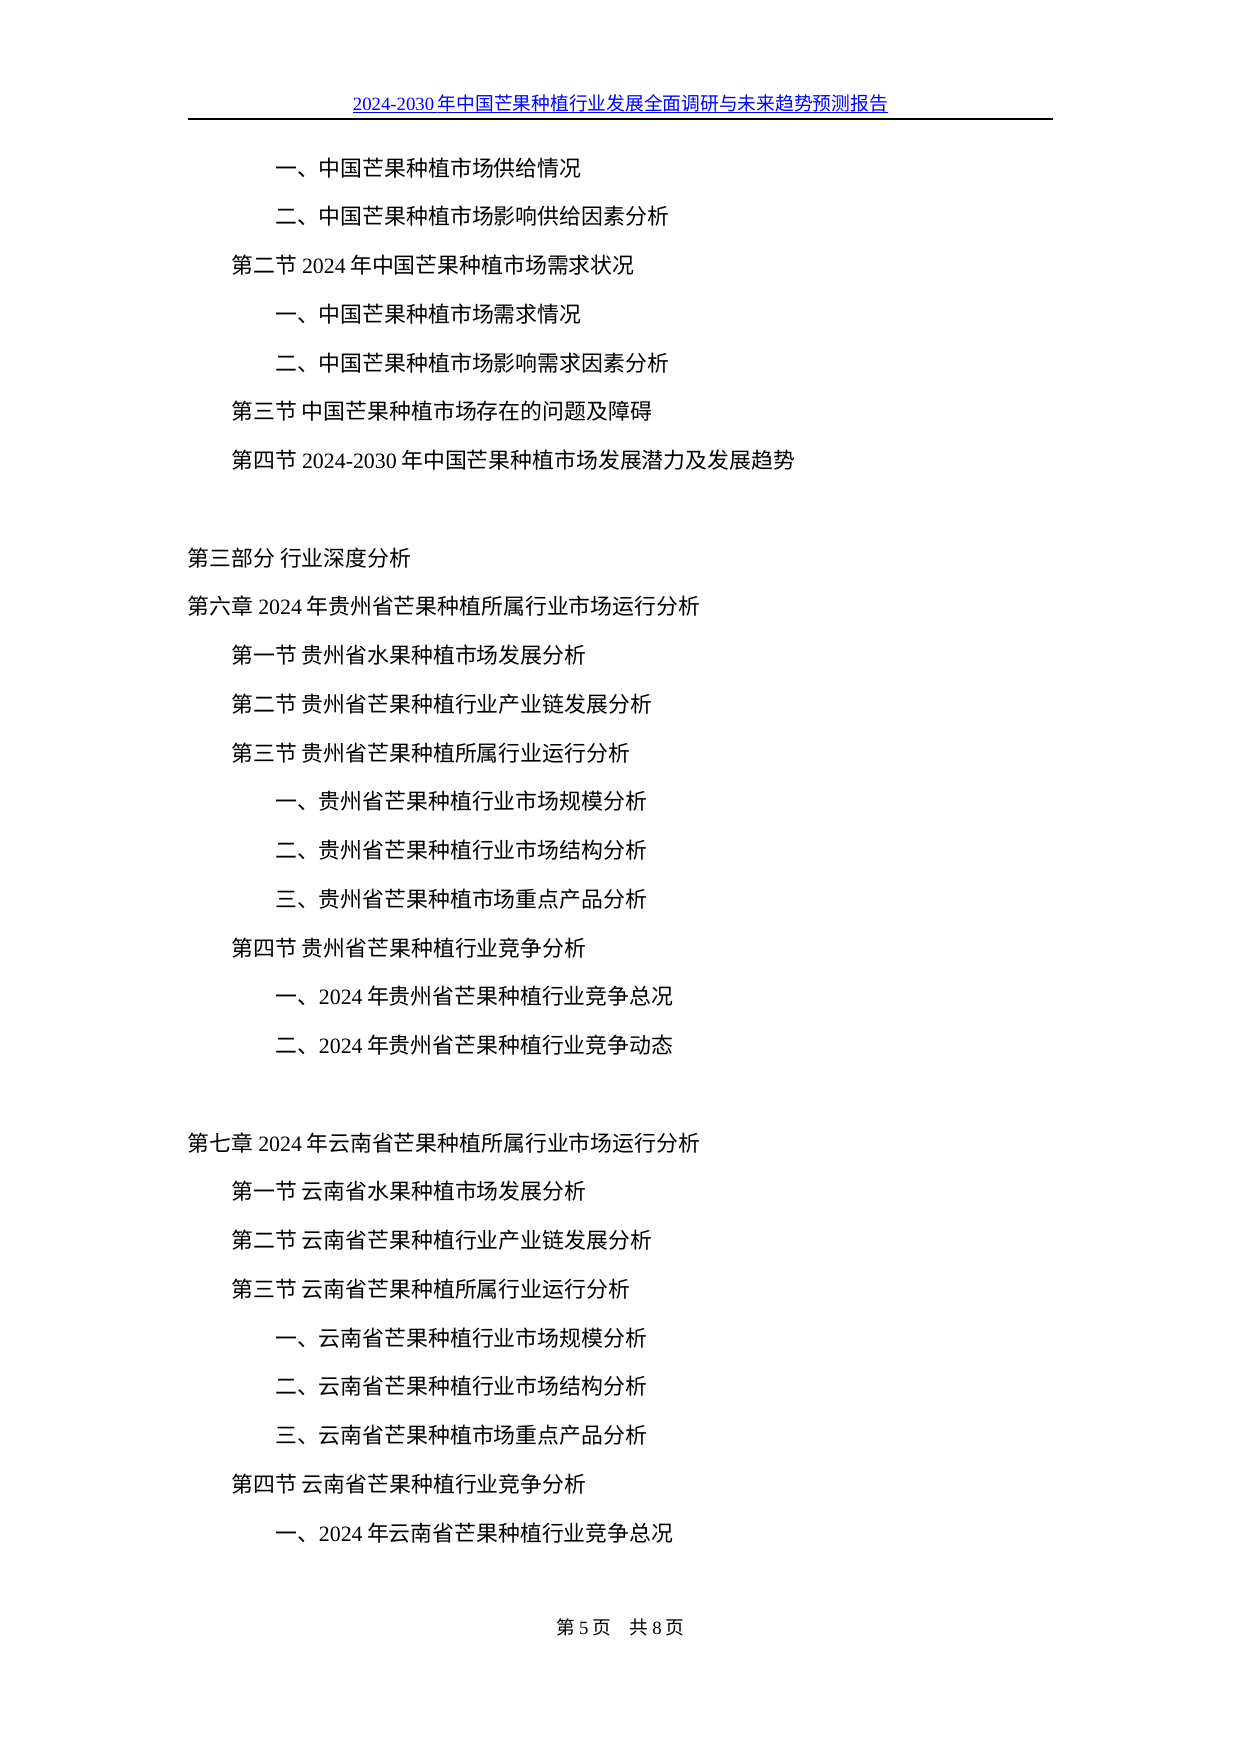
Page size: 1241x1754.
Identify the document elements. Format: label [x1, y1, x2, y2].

text [187, 150, 1053, 1548]
